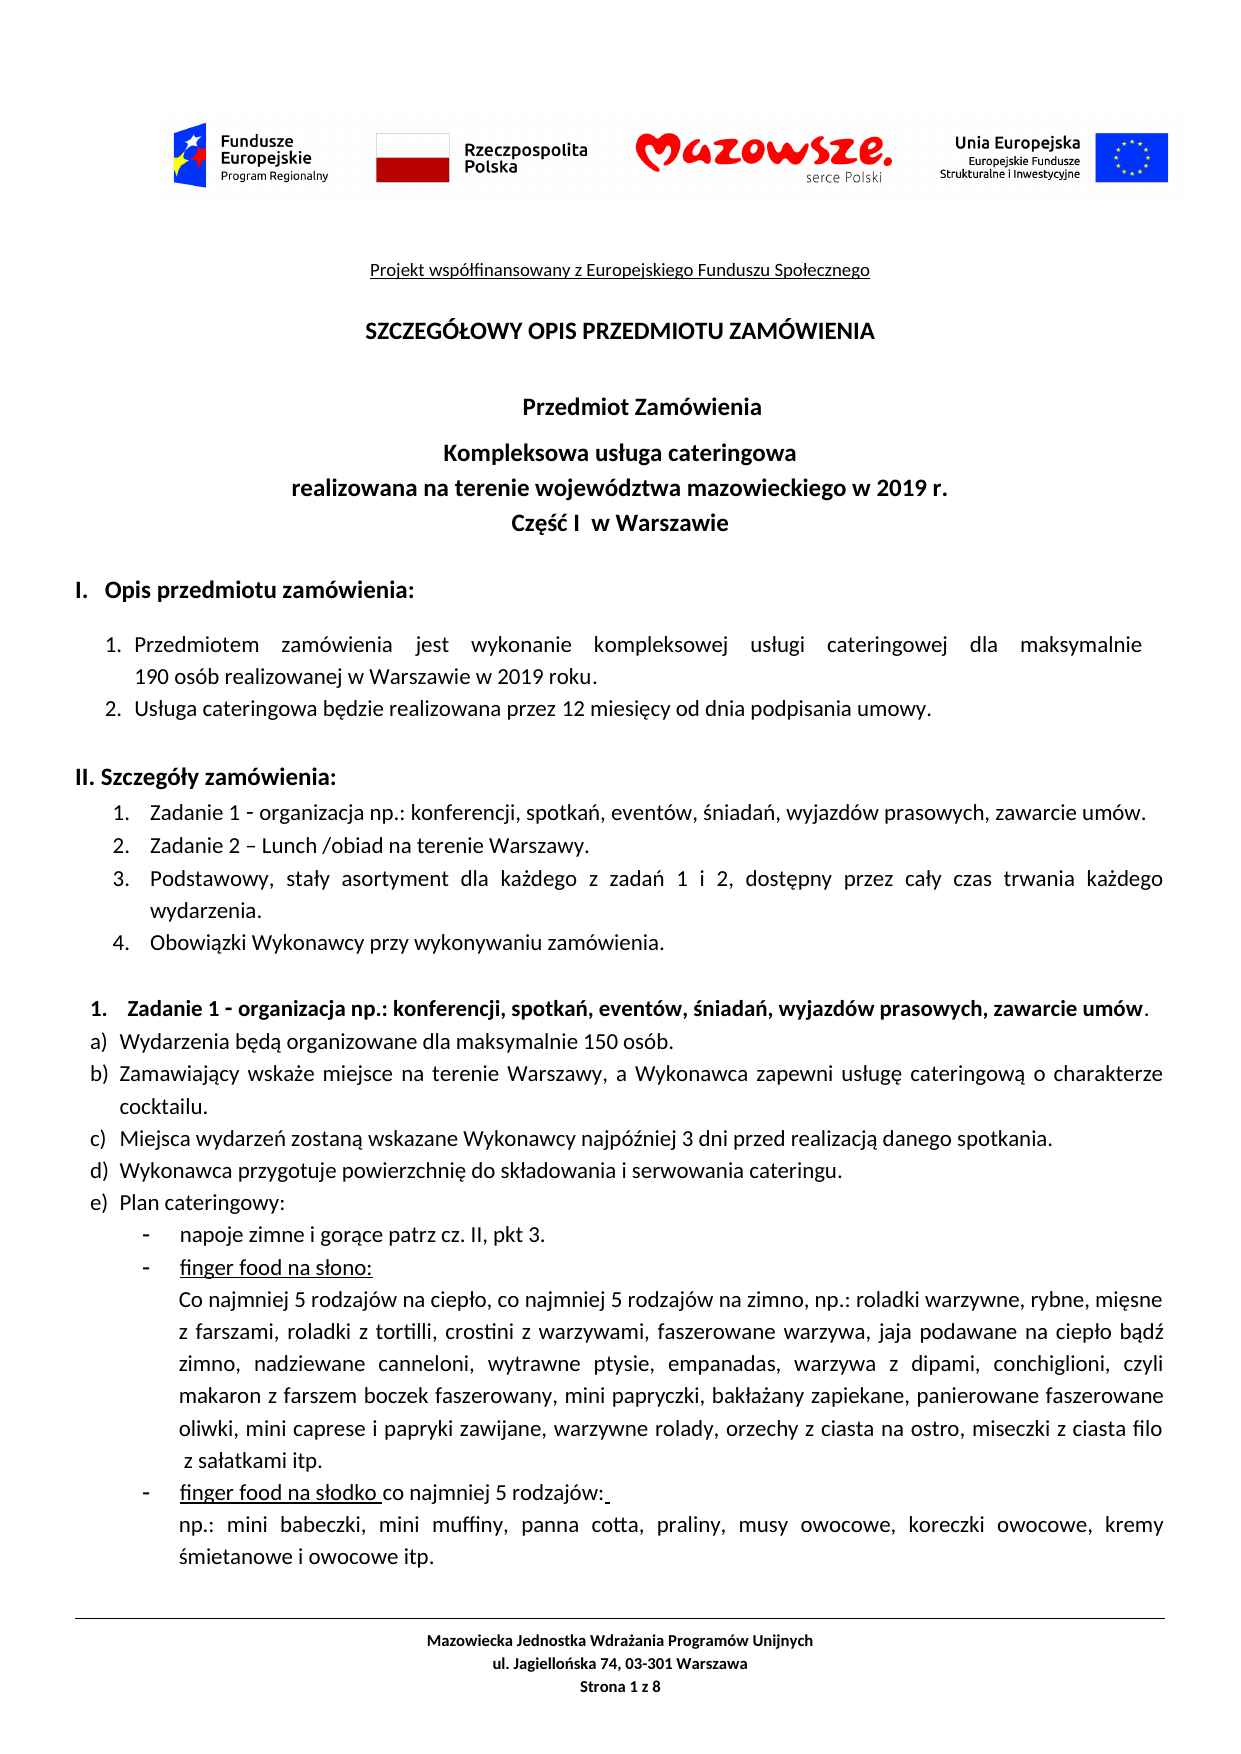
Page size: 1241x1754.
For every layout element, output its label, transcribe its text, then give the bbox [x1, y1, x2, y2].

list Zadanie 2 – Lunch /obiad na terenie Warszawy. [112, 831, 1165, 859]
list realizowana na terenie województwa mazowieckiego w 2019 r. [75, 472, 1165, 502]
list Przedmiotem zamówienia jest wykonanie kompleksowej usługi cateringowej dla maksymalnie 190 osób realizowanej w Warszawie w 2019 roku. [104, 630, 1165, 690]
list Zamawiający wskaże miejsce na terenie Warszawy, a Wykonawca zapewni usługę cateringową o charakterze cocktailu. [90, 1059, 1165, 1120]
list Wydarzenia będą organizowane dla maksymalnie 150 osób. [90, 1027, 1165, 1055]
list Miejsca wydarzeń zostaną wskazane Wykonawcy najpóźniej 3 dni przed realizacją danego spotkania. [90, 1124, 1165, 1152]
text Projekt współfinansowany z Europejskiego Funduszu Społecznego [75, 258, 1165, 281]
list Usługa cateringowa będzie realizowana przez 12 miesięcy od dnia podpisania umowy. [104, 694, 1165, 722]
list Część I w Warszawie [75, 507, 1165, 537]
list Kompleksowa usługa cateringowa [75, 437, 1165, 467]
text SZCZEGÓŁOWY OPIS PRZEDMIOTU ZAMÓWIENIA [75, 315, 1165, 345]
picture [157, 106, 1185, 204]
list finger food na słono: [142, 1253, 1165, 1281]
list Zadanie 1 - organizacja np.: konferencji, spotkań, eventów, śniadań, wyjazdów prasowych, zawarcie umów. [112, 796, 1165, 827]
list Podstawowy, stały asortyment dla każdego z zadań 1 i 2, dostępny przez cały czas trwania każdego wydarzenia. [112, 864, 1165, 924]
list finger food na słodko co najmniej 5 rodzajów: [142, 1478, 1165, 1506]
text II. Szczegóły zamówienia: [75, 761, 1165, 792]
list Plan cateringowy: [90, 1188, 1165, 1216]
text I. Opis przedmiotu zamówienia: [75, 574, 1165, 604]
list np.: mini babeczki, mini muffiny, panna cotta, praliny, musy owocowe, koreczki owocowe, kremy śmietanowe i owocowe itp. [178, 1510, 1165, 1570]
list Zadanie 1 - organizacja np.: konferencji, spotkań, eventów, śniadań, wyjazdów prasowych, zawarcie umów. [90, 992, 1165, 1023]
text Co najmniej 5 rodzajów na ciepło, co najmniej 5 rodzajów na zimno, np.: roladki warzywne, rybne, mięsne z farszami, roladki z tortilli, crostini z warzywami, faszerowane warzywa, jaja podawane na ciepło bądź zimno, nadziewane canneloni, wytrawne ptysie, empanadas, warzywa z dipami, conchiglioni, czyli makaron z farszem boczek faszerowany, mini papryczki, bakłażany zapiekane, panierowane faszerowane oliwki, mini caprese i papryki zawijane, warzywne rolady, orzechy z ciasta na ostro, miseczki z ciasta filo z sałatkami itp. [178, 1285, 1165, 1474]
list napoje zimne i gorące patrz cz. II, pkt 3. [142, 1221, 1165, 1248]
list Obowiązki Wykonawcy przy wykonywaniu zamówienia. [112, 928, 1165, 956]
text Przedmiot Zamówienia [75, 391, 1165, 422]
list Wykonawca przygotuje powierzchnię do składowania i serwowania cateringu. [90, 1156, 1165, 1184]
